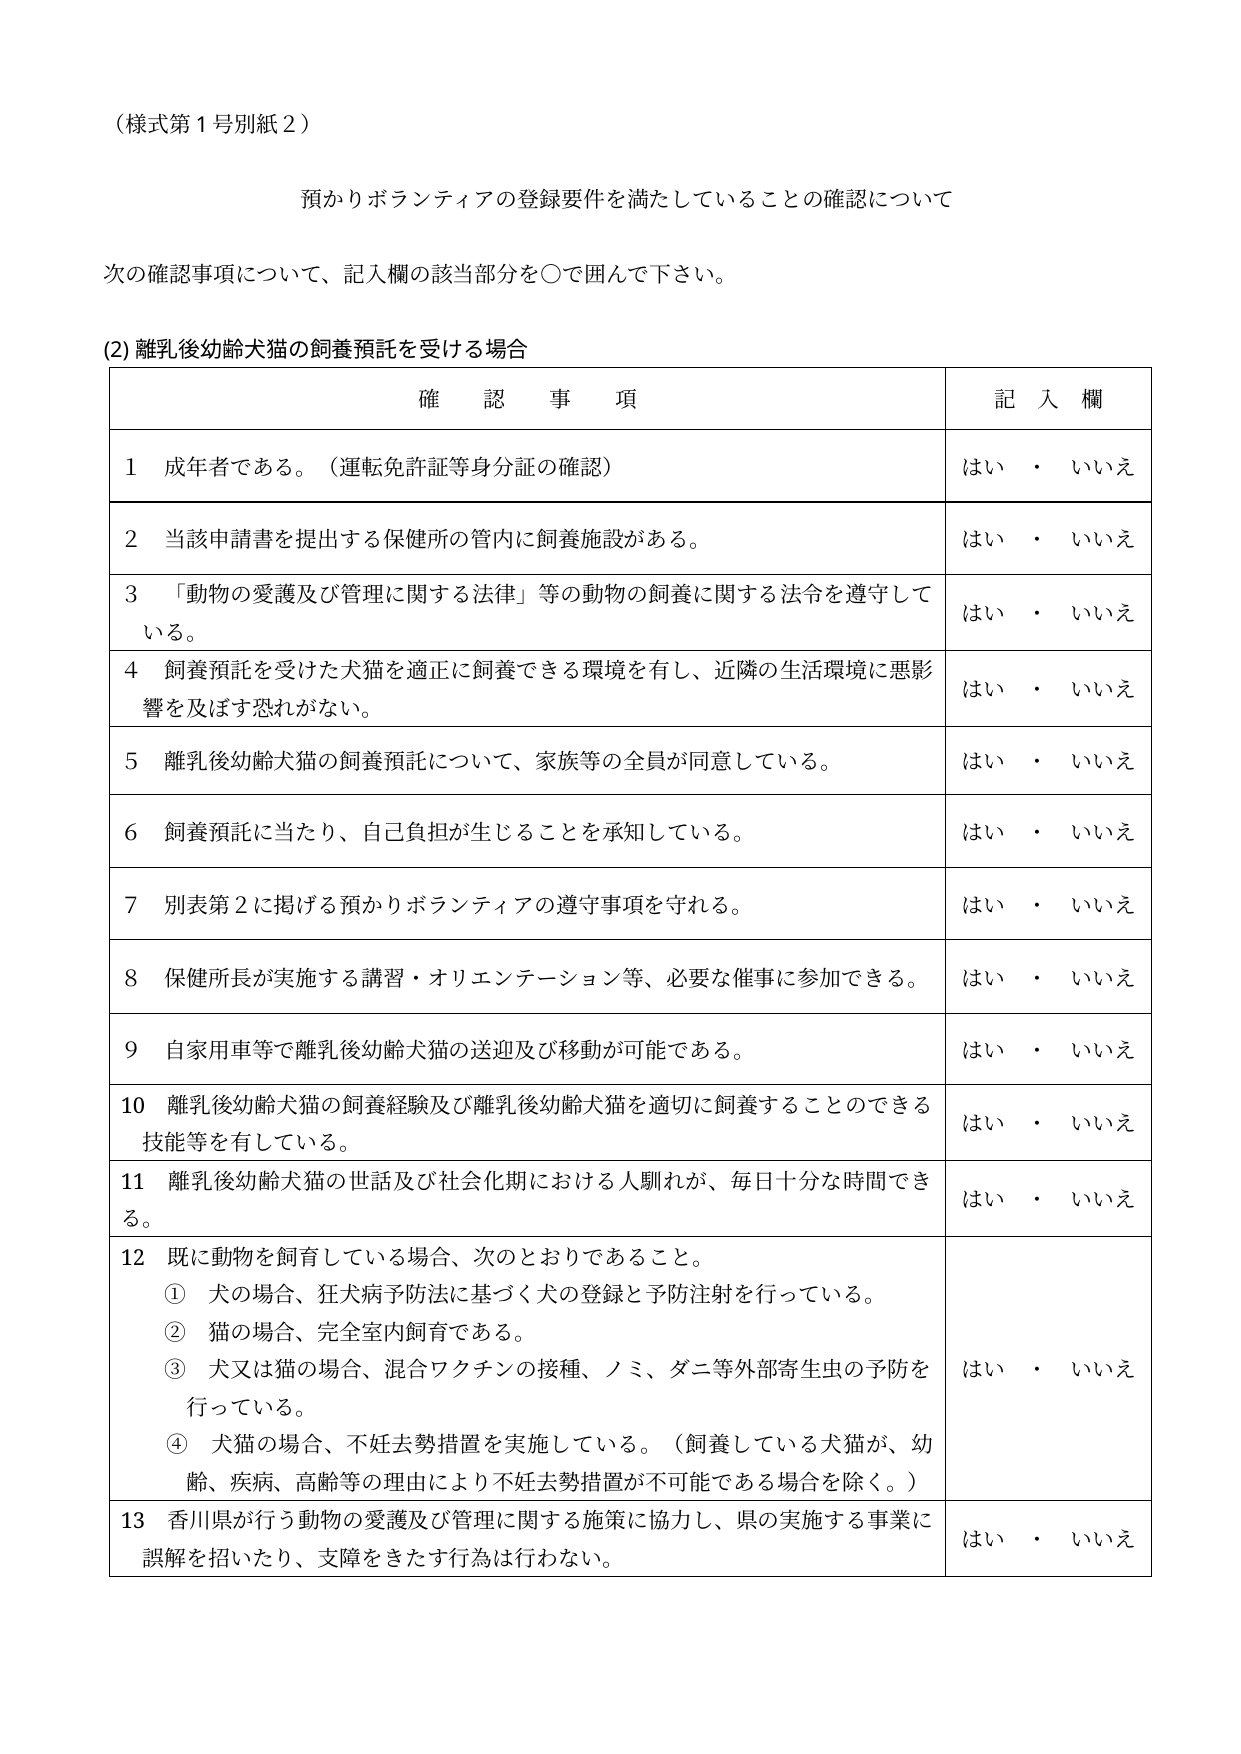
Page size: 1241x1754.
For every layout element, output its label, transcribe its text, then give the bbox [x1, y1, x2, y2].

text (2) 離乳後幼齢犬猫の飼養預託を受ける場合 [103, 329, 1152, 367]
table_cell ２ 当該申請書を提出する保健所の管内に飼養施設がある。 [110, 503, 945, 574]
table_cell 11 離乳後幼齢犬猫の世話及び社会化期における人馴れが、毎日十分な時間できる。 [110, 1161, 945, 1236]
table_cell はい ・ いいえ [946, 430, 1151, 501]
table_cell 12 既に動物を飼育している場合、次のとおりであること。 ① 犬の場合、狂犬病予防法に基づく犬の登録と予防注射を行っている。 ② 猫の場合、完全室内飼育である。 ③ 犬又は猫の場合、混合ワクチンの接種、ノミ、ダニ等外部寄生虫の予防を行っている。 ④ 犬猫の場合、不妊去勢措置を実施している。（飼養している犬猫が、幼齢、疾病、高齢等の理由により不妊去勢措置が不可能である場合を除く。） [110, 1237, 945, 1499]
table_cell ４ 飼養預託を受けた犬猫を適正に飼養できる環境を有し、近隣の生活環境に悪影響を及ぼす恐れがない。 [110, 651, 945, 726]
table_header 記 入 欄 [946, 368, 1151, 428]
table_cell はい ・ いいえ [946, 1085, 1151, 1160]
table_cell はい ・ いいえ [946, 503, 1151, 574]
table_cell はい ・ いいえ [946, 1161, 1151, 1236]
table_cell ７ 別表第２に掲げる預かりボランティアの遵守事項を守れる。 [110, 868, 945, 939]
text 預かりボランティアの登録要件を満たしていることの確認について [103, 179, 1152, 217]
table_cell ８ 保健所長が実施する講習・オリエンテーション等、必要な催事に参加できる。 [110, 940, 945, 1013]
table_cell ６ 飼養預託に当たり、自己負担が生じることを承知している。 [110, 795, 945, 867]
table_cell はい ・ いいえ [946, 795, 1151, 867]
table_cell ３ 「動物の愛護及び管理に関する法律」等の動物の飼養に関する法令を遵守している。 [110, 575, 945, 650]
table_cell 13 香川県が行う動物の愛護及び管理に関する施策に協力し、県の実施する事業に誤解を招いたり、支障をきたす行為は行わない。 [110, 1501, 945, 1576]
table_cell はい ・ いいえ [946, 575, 1151, 650]
table_cell 10 離乳後幼齢犬猫の飼養経験及び離乳後幼齢犬猫を適切に飼養することのできる技能等を有している。 [110, 1085, 945, 1160]
table_cell はい ・ いいえ [946, 1501, 1151, 1576]
table_cell はい ・ いいえ [946, 651, 1151, 726]
table_cell ９ 自家用車等で離乳後幼齢犬猫の送迎及び移動が可能である。 [110, 1014, 945, 1084]
table_cell はい ・ いいえ [946, 1014, 1151, 1084]
text 次の確認事項について、記入欄の該当部分を○で囲んで下さい。 [103, 254, 1152, 292]
table_header 確 認 事 項 [110, 368, 945, 428]
table_cell はい ・ いいえ [946, 940, 1151, 1013]
table_cell ５ 離乳後幼齢犬猫の飼養預託について、家族等の全員が同意している。 [110, 727, 945, 794]
text （様式第1号別紙２） [103, 104, 1152, 142]
table_cell はい ・ いいえ [946, 868, 1151, 939]
table_cell はい ・ いいえ [946, 727, 1151, 794]
table_cell １ 成年者である。（運転免許証等身分証の確認） [110, 430, 945, 501]
table_cell はい ・ いいえ [946, 1237, 1151, 1499]
